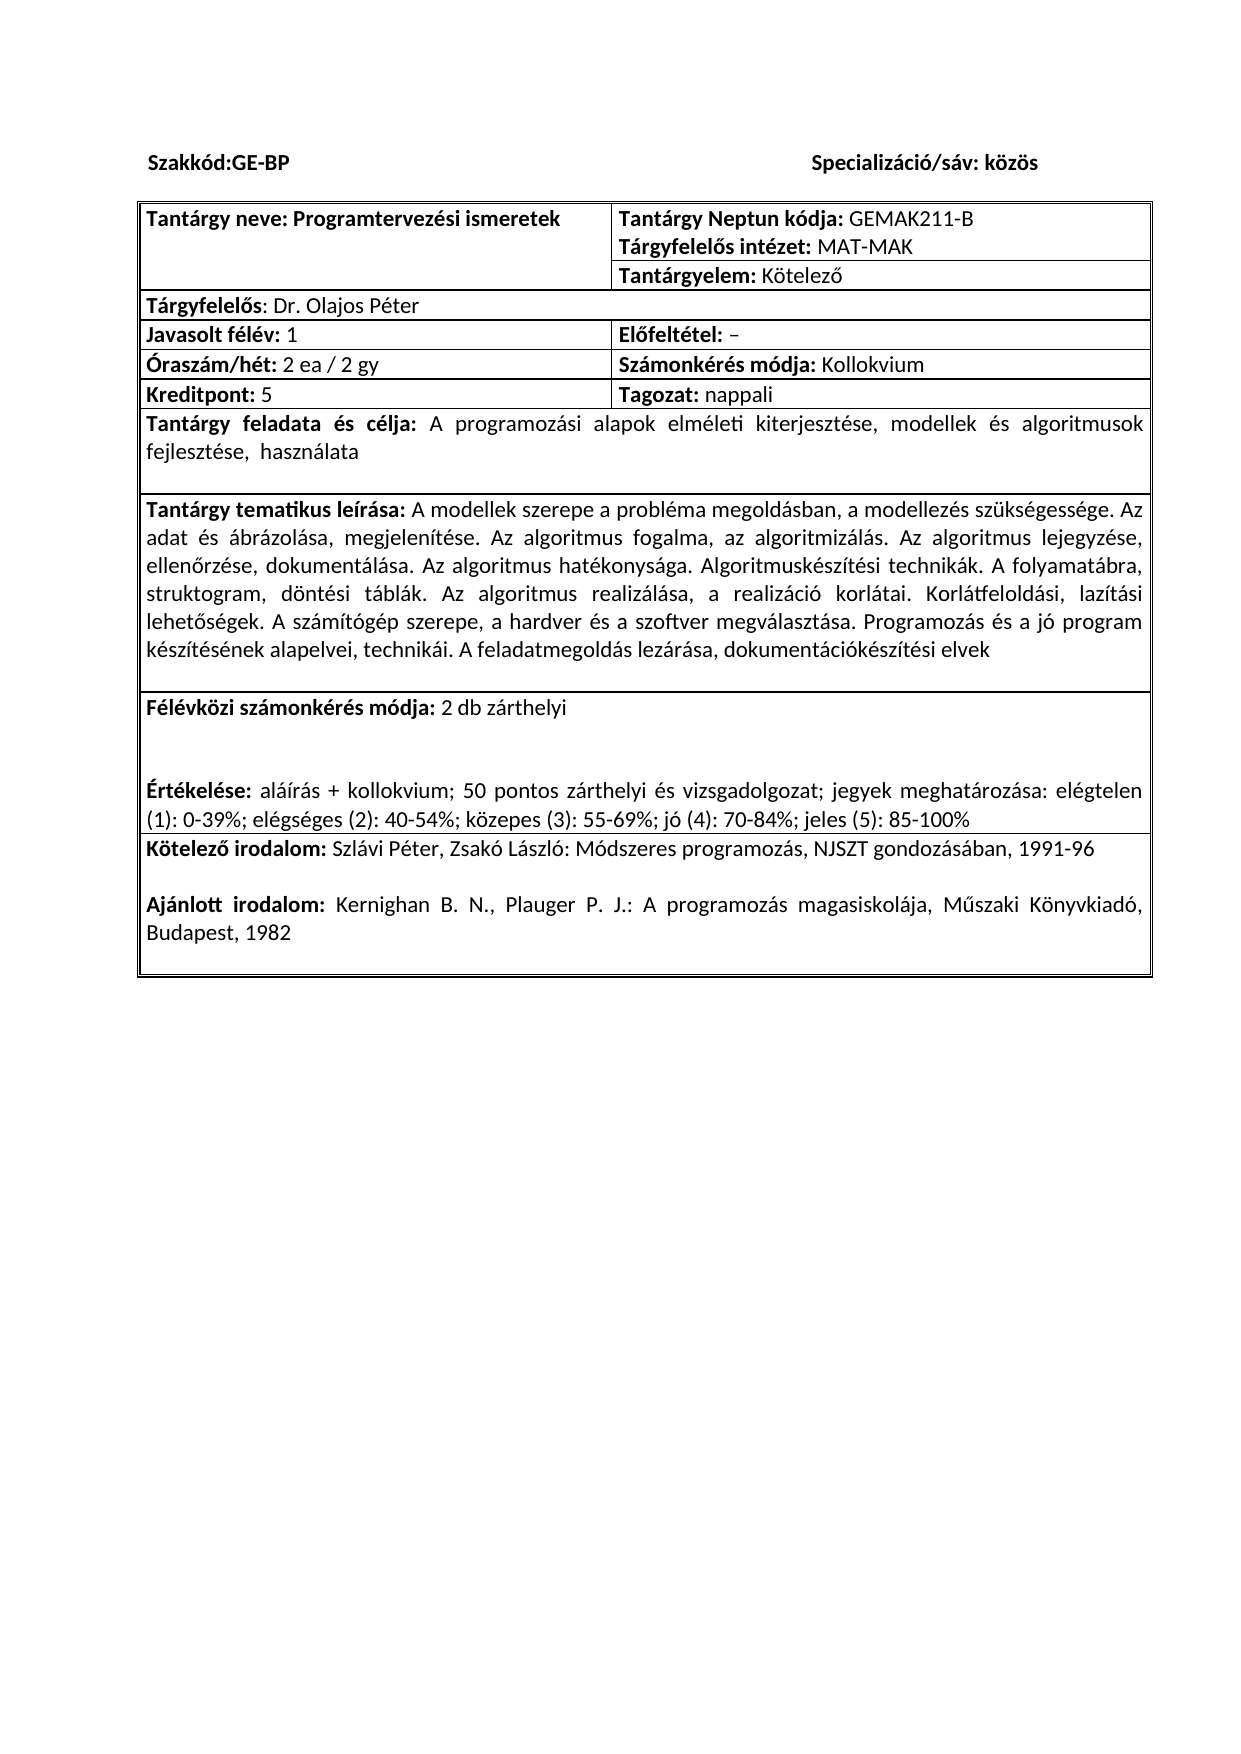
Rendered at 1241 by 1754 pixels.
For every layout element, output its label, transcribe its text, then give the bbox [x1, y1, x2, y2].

table_cell Tantárgyelem: Kötelező [612, 261, 1150, 289]
table_cell Tárgyfelelős: Dr. Olajos Péter [141, 291, 1150, 319]
table_cell Óraszám/hét: 2 ea / 2 gy [141, 350, 611, 378]
table_cell Tantárgy feladata és célja: A programozási alapok elméleti kiterjesztése, modellek és algoritmusok fejlesztése, használata [141, 409, 1150, 493]
table_header Tantárgy Neptun kódja: GEMAK211-B Tárgyfelelős intézet: MAT-MAK [612, 204, 1150, 260]
table_cell Kötelező irodalom: Szlávi Péter, Zsakó László: Módszeres programozás, NJSZT gondozásában, 1991-96 Ajánlott irodalom: Kernighan B. N., Plauger P. J.: A programozás magasiskolája, Műszaki Könyvkiadó, Budapest, 1982 [141, 834, 1150, 974]
table_cell Tagozat: nappali [612, 380, 1150, 408]
table_cell Számonkérés módja: Kollokvium [612, 350, 1150, 378]
text Szakkód:GE-BP Specializáció/sáv: közös [148, 148, 1093, 176]
table_cell Kreditpont: 5 [141, 380, 611, 408]
table_cell Tantárgy tematikus leírása: A modellek szerepe a probléma megoldásban, a modellezés szükségessége. Az adat és ábrázolása, megjelenítése. Az algoritmus fogalma, az algoritmizálás. Az algoritmus lejegyzése, ellenőrzése, dokumentálása. Az algoritmus hatékonysága. Algoritmuskészítési technikák. A folyamatábra, struktogram, döntési táblák. Az algoritmus realizálása, a realizáció korlátai. Korlátfeloldási, lazítási lehetőségek. A számítógép szerepe, a hardver és a szoftver megválasztása. Programozás és a jó program készítésének alapelvei, technikái. A feladatmegoldás lezárása, dokumentációkészítési elvek [141, 495, 1150, 691]
table_cell Javasolt félév: 1 [141, 321, 611, 348]
table_cell Félévközi számonkérés módja: 2 db zárthelyi Értékelése: aláírás + kollokvium; 50 pontos zárthelyi és vizsgadolgozat; jegyek meghatározása: elégtelen (1): 0-39%; elégséges (2): 40-54%; közepes (3): 55-69%; jó (4): 70-84%; jeles (5): 85-100% [141, 693, 1150, 833]
table_header Tantárgy neve: Programtervezési ismeretek [141, 204, 611, 289]
table_cell Előfeltétel: – [612, 321, 1150, 348]
